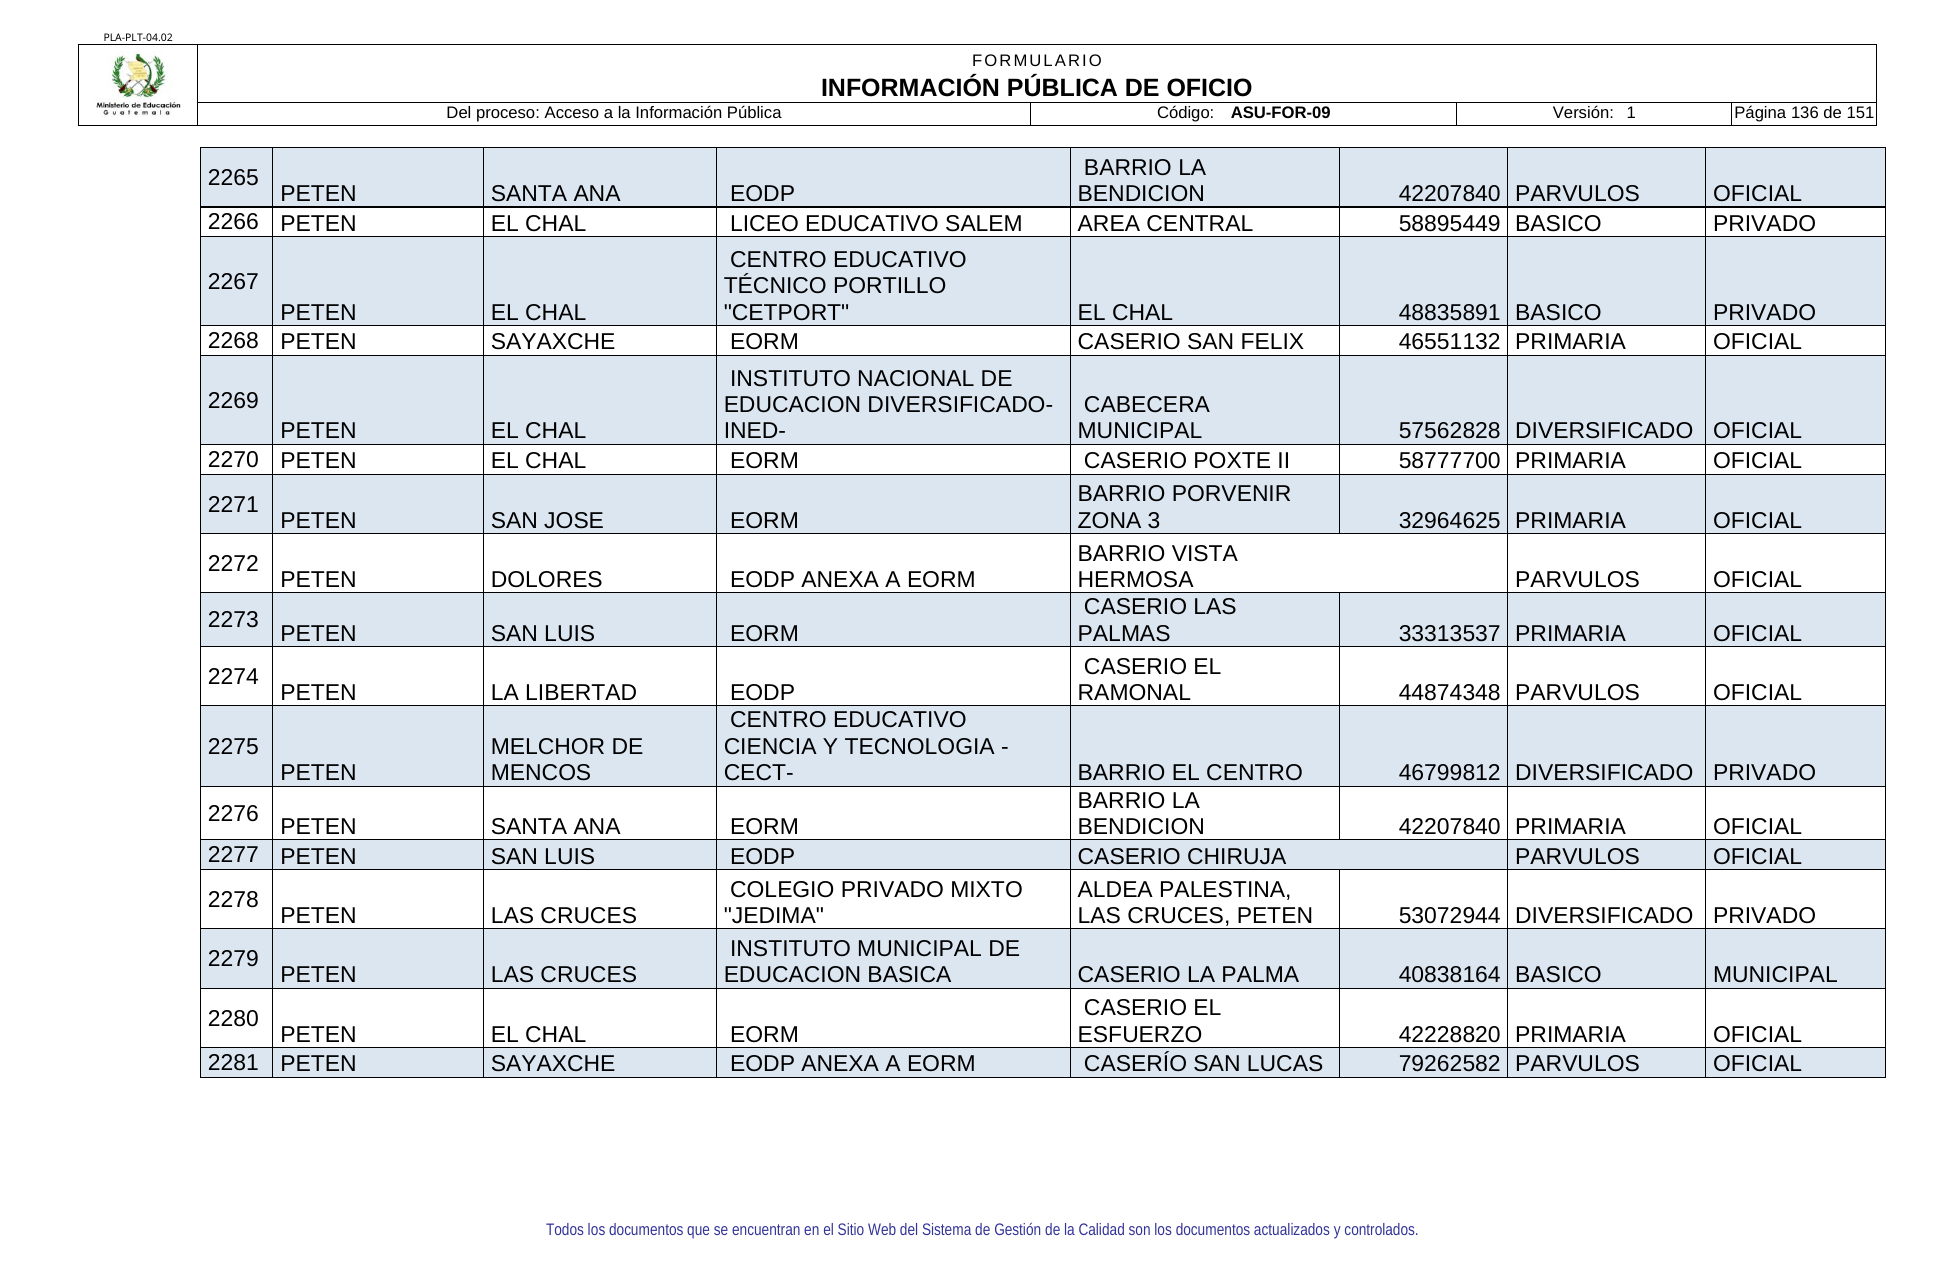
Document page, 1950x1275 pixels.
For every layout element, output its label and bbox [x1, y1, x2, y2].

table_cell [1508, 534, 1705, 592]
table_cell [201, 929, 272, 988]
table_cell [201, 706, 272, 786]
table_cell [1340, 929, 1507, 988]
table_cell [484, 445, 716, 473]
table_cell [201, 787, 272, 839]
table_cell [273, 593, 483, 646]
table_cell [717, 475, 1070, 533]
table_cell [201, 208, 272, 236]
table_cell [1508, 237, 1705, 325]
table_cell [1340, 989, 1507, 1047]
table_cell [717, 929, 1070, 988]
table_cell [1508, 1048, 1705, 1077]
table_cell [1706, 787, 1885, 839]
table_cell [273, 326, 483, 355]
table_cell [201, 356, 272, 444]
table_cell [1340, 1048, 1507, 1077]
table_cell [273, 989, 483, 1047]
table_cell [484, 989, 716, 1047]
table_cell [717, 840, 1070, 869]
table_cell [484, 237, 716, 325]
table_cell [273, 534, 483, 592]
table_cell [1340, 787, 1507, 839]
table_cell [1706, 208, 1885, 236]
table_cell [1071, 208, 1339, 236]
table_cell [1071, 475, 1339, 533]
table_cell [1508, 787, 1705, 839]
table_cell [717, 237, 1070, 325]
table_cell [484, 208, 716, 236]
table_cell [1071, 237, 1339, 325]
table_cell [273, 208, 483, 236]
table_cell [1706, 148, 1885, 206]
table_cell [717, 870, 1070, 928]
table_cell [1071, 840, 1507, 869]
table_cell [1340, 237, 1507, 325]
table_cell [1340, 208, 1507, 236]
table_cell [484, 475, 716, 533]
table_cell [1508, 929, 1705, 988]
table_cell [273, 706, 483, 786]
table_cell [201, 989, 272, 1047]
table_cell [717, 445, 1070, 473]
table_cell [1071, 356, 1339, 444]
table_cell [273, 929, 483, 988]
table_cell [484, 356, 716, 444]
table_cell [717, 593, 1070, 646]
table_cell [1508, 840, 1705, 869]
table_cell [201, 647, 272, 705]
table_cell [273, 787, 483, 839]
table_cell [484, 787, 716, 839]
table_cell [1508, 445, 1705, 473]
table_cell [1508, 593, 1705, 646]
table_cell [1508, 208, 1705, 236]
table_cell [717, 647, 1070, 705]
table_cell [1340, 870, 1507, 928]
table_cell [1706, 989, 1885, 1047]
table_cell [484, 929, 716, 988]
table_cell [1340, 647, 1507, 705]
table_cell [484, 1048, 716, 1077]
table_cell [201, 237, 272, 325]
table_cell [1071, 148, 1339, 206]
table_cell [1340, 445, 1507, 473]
picture [95, 51, 181, 117]
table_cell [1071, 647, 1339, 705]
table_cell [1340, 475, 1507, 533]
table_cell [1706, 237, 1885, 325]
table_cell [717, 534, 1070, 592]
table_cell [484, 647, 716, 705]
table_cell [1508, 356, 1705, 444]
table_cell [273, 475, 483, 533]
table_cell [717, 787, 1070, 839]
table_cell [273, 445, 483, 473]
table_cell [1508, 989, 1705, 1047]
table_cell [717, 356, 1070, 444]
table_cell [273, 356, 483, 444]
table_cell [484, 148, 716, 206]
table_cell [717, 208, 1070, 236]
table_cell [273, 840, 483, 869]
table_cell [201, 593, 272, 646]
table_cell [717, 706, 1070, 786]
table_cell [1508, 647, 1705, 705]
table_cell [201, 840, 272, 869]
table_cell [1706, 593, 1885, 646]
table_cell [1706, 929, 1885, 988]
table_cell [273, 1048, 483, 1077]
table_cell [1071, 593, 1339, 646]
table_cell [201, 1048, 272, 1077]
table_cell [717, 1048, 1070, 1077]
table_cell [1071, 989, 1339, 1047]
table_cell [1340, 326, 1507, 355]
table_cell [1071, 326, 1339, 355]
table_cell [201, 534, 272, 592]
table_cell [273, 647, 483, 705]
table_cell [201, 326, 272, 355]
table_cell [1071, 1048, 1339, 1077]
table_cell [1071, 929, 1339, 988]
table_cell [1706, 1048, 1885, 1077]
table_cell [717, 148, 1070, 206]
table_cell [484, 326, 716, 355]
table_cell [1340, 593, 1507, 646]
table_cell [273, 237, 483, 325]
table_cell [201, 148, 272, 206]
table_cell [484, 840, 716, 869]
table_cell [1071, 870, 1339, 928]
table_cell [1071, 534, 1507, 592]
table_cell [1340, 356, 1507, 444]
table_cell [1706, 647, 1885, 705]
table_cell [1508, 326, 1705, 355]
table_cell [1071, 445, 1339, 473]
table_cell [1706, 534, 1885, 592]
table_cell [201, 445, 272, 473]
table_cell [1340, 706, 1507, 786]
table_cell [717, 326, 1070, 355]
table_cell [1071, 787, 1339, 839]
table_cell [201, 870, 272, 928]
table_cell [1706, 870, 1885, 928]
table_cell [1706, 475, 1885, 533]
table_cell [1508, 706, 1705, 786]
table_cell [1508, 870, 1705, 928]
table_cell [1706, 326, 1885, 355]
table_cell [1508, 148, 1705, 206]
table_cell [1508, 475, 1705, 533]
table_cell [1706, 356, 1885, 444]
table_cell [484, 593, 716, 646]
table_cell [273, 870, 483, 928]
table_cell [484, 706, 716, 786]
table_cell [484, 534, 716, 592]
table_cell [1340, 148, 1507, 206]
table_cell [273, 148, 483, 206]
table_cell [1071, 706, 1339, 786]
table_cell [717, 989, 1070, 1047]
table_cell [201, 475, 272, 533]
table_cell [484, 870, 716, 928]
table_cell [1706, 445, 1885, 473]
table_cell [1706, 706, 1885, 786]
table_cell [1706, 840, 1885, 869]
